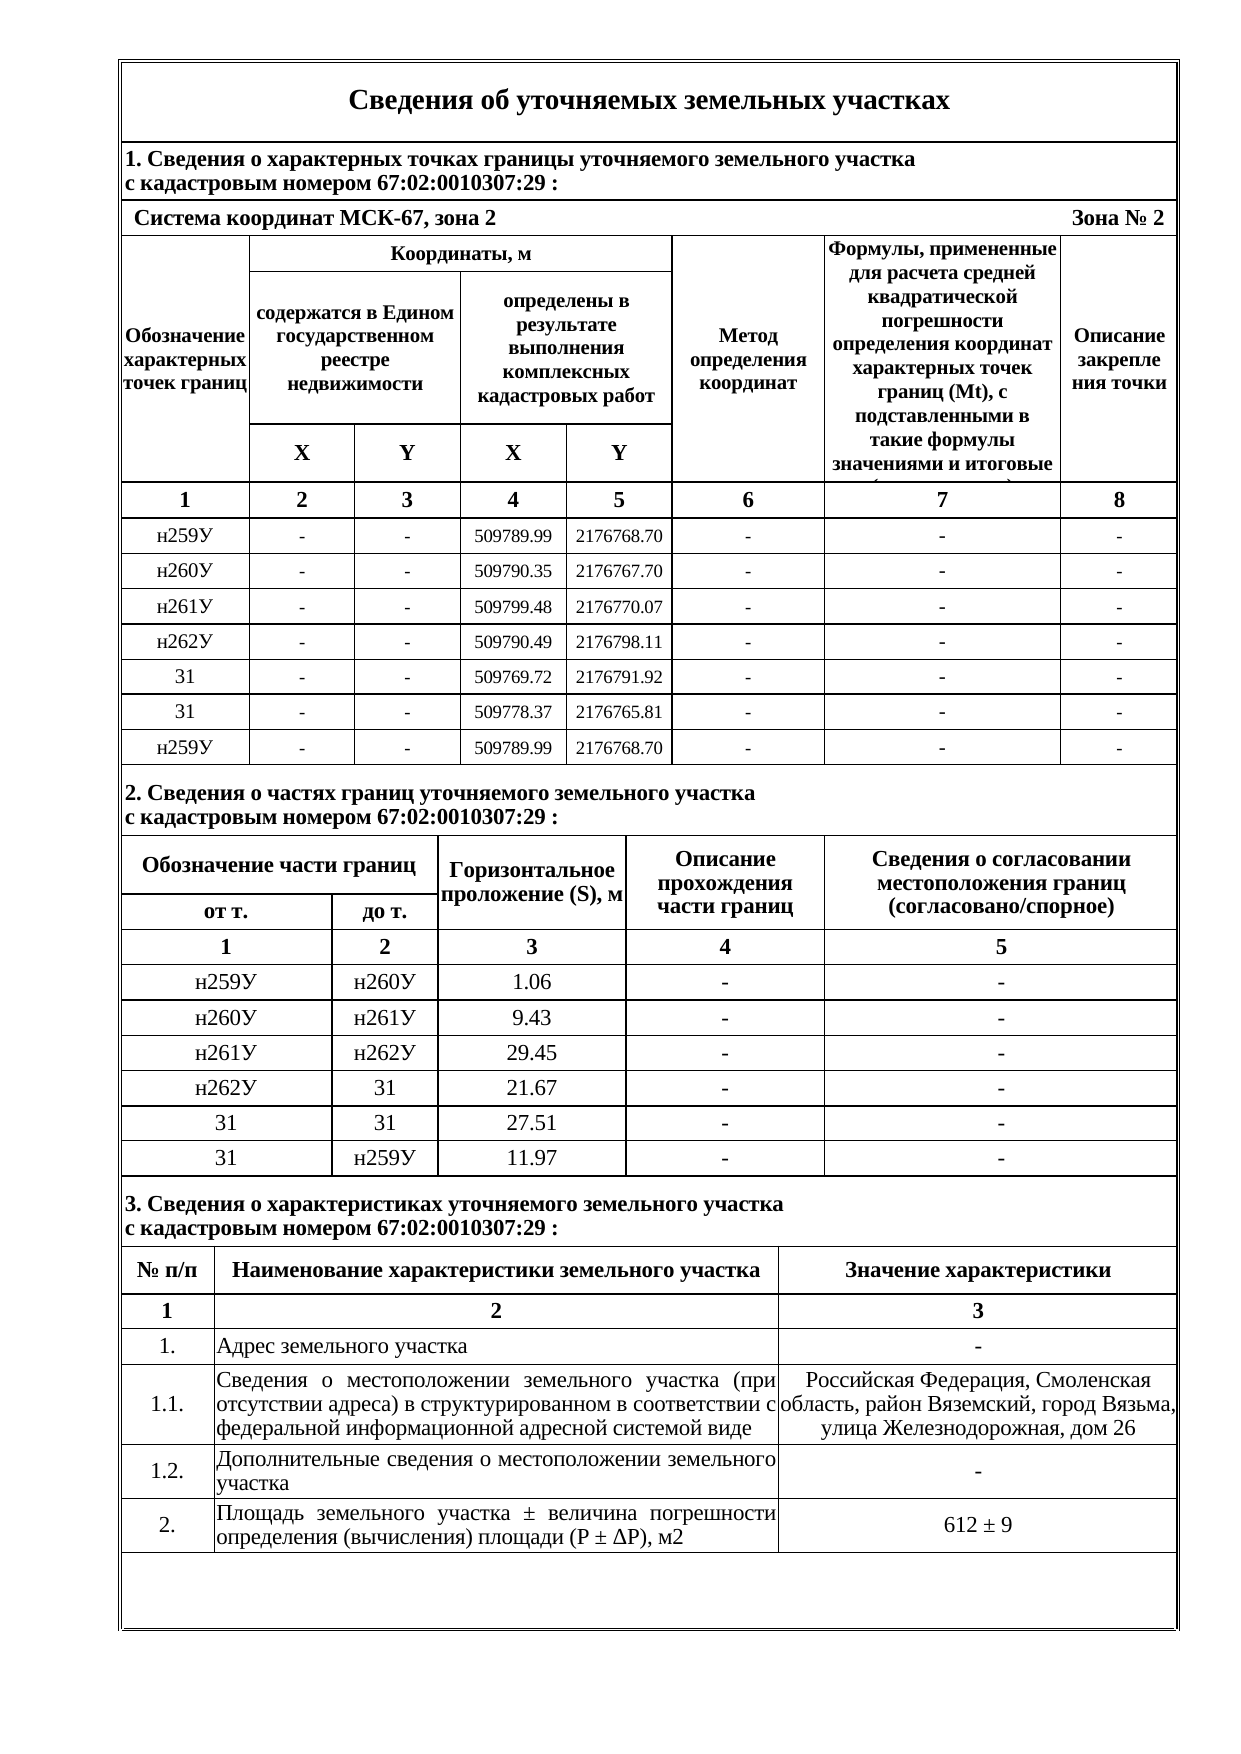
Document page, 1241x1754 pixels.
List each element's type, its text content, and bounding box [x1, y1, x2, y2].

table_cell 509799.48 [461, 589, 566, 623]
table_cell [120, 1628, 1178, 1687]
table_cell Координаты, м [250, 236, 671, 271]
table_cell 509789.99 [461, 519, 566, 553]
table_cell Сведения о согласовании местоположения границ (согласовано/спорное) [825, 836, 1176, 929]
table_cell 8 [1061, 483, 1176, 517]
table_cell - [673, 589, 824, 623]
table_cell Зона № 2 [824, 201, 1166, 235]
table_cell от т. [122, 895, 331, 929]
table_cell - [825, 625, 1060, 659]
table_cell - [825, 519, 1060, 553]
table_cell 27.51 [439, 1107, 625, 1139]
table_cell - [825, 554, 1060, 587]
table_cell 2176768.70 [567, 730, 671, 763]
table_cell 1.2. [122, 1445, 214, 1498]
table_cell - [250, 695, 354, 729]
table_cell 31 [122, 660, 249, 693]
table_cell определены в результате выполнения комплексных кадастровых работ [461, 272, 671, 423]
table_cell - [825, 1001, 1176, 1035]
table_cell н262У [122, 625, 249, 659]
table_cell Сведения о местоположении земельного участка (при отсутствии адреса) в структурированном в соответствии с федеральной информационной адресной системой виде [215, 1365, 778, 1444]
table_cell 509790.35 [461, 554, 566, 587]
table_cell 2 [215, 1295, 778, 1328]
table_cell - [250, 625, 354, 659]
table_cell 3 [439, 930, 625, 963]
table_cell 5 [825, 930, 1176, 963]
table_cell 2 [250, 483, 354, 517]
table_cell - [1061, 519, 1176, 553]
table_cell - [250, 519, 354, 553]
table_cell - [673, 519, 824, 553]
table_cell - [825, 1071, 1176, 1105]
table_cell Y [567, 425, 671, 481]
table_cell н261У [122, 589, 249, 623]
table_cell № п/п [122, 1247, 214, 1293]
table_cell 1 [122, 1295, 214, 1328]
table_cell 31 [122, 695, 249, 729]
table_cell - [250, 589, 354, 623]
table_cell X [250, 425, 354, 481]
table_cell 2176768.70 [567, 519, 671, 553]
table_cell - [779, 1329, 1176, 1363]
table_cell - [627, 965, 824, 999]
table_cell 2176765.81 [567, 695, 671, 729]
table_cell 3 [779, 1295, 1176, 1328]
table_cell Наименование характеристики земельного участка [215, 1247, 778, 1293]
table_cell 3. Сведения о характеристиках уточняемого земельного участка с кадастровым номером 67:02:0010307:29 : [122, 1188, 1176, 1246]
table_cell - [673, 730, 824, 763]
table_cell - [779, 1445, 1176, 1498]
table_cell 11.97 [439, 1141, 625, 1175]
table_cell Площадь земельного участка ± величина погрешности определения (вычисления) площади (Р ± ΔР), м2 [215, 1499, 778, 1552]
table_cell 3 [355, 483, 460, 517]
table_cell 2176791.92 [567, 660, 671, 693]
table_cell Российская Федерация, Смоленская область, район Вяземский, город Вязьма, улица Железнодорожная, дом 26 [779, 1365, 1176, 1444]
table_cell Система координат МСК-67, зона 2 [132, 201, 814, 235]
table_cell - [673, 695, 824, 729]
table_cell - [627, 1107, 824, 1139]
table_cell н260У [122, 1001, 331, 1035]
table_cell - [825, 965, 1176, 999]
table_cell - [627, 1001, 824, 1035]
table_cell - [355, 695, 460, 729]
table_cell 509769.72 [461, 660, 566, 693]
table_cell - [355, 730, 460, 763]
table_cell Формулы, примененные для расчета средней квадратической погрешности определения координат характерных точек границ (Mt), с подставленными в такие формулы значениями и итоговые (вычисленные) значения Mt, м [825, 236, 1060, 481]
table_cell - [1061, 660, 1176, 693]
table_cell - [355, 519, 460, 553]
table_cell Горизонтальное проложение (S), м [439, 836, 625, 929]
table_cell 4 [461, 483, 566, 517]
table_cell Адрес земельного участка [215, 1329, 778, 1363]
table_cell - [355, 589, 460, 623]
table_cell - [1061, 554, 1176, 587]
table_cell 2176770.07 [567, 589, 671, 623]
table_cell - [825, 1107, 1176, 1139]
table_cell Сведения об уточняемых земельных участках [122, 63, 1176, 141]
table_cell 5 [567, 483, 671, 517]
table_cell 31 [122, 1141, 331, 1175]
table_cell 31 [333, 1107, 437, 1139]
table_cell - [355, 660, 460, 693]
table_cell - [1061, 589, 1176, 623]
table_cell 1.1. [122, 1365, 214, 1444]
table_cell - [1061, 730, 1176, 763]
table_cell [122, 201, 132, 235]
table_cell - [250, 730, 354, 763]
table_cell 509790.49 [461, 625, 566, 659]
table_cell 2. [122, 1499, 214, 1552]
table_cell [122, 765, 1176, 775]
table_cell до т. [333, 895, 437, 929]
table_cell X [461, 425, 566, 481]
table_cell - [1061, 625, 1176, 659]
table_cell н261У [333, 1001, 437, 1035]
table_cell 2176798.11 [567, 625, 671, 659]
table_cell н260У [333, 965, 437, 999]
table_cell [122, 1177, 1176, 1187]
table_cell н260У [122, 554, 249, 587]
table_cell 7 [825, 483, 1060, 517]
table_cell 1. Сведения о характерных точках границы уточняемого земельного участка с кадастровым номером 67:02:0010307:29 : [122, 143, 1176, 199]
table_cell 31 [333, 1071, 437, 1105]
table_cell - [825, 1141, 1176, 1175]
table_cell 2. Сведения о частях границ уточняемого земельного участка с кадастровым номером 67:02:0010307:29 : [122, 775, 1176, 835]
table_cell н262У [333, 1036, 437, 1069]
table_cell 2176767.70 [567, 554, 671, 587]
table_cell Метод определения координат [673, 236, 824, 481]
table_cell н259У [333, 1141, 437, 1175]
table_cell 29.45 [439, 1036, 625, 1069]
table_cell 1.06 [439, 965, 625, 999]
table_cell н259У [122, 965, 331, 999]
table_cell 6 [673, 483, 824, 517]
table_cell 1 [122, 930, 331, 963]
table_cell 31 [122, 1107, 331, 1139]
table_cell - [250, 660, 354, 693]
table_cell - [355, 554, 460, 587]
table_cell Описание закрепле ния точки [1061, 236, 1176, 481]
table_cell Значение характеристики [779, 1247, 1176, 1293]
table_cell Описание прохождения части границ [627, 836, 824, 929]
table_cell 612 ± 9 [779, 1499, 1176, 1552]
table_cell - [1061, 695, 1176, 729]
table_cell н259У [122, 519, 249, 553]
table_cell [122, 1553, 1176, 1628]
table_cell - [627, 1071, 824, 1105]
table_cell - [673, 625, 824, 659]
table_cell 1 [122, 483, 249, 517]
table_cell [814, 201, 824, 235]
table_cell - [627, 1036, 824, 1069]
table_cell н262У [122, 1071, 331, 1105]
table_cell содержатся в Едином государственном реестре недвижимости [250, 272, 460, 423]
table_cell - [825, 695, 1060, 729]
table_cell - [825, 660, 1060, 693]
table_cell - [825, 589, 1060, 623]
table_cell 509789.99 [461, 730, 566, 763]
table_cell 4 [627, 930, 824, 963]
table_cell 2 [333, 930, 437, 963]
table_cell - [355, 625, 460, 659]
table_cell н261У [122, 1036, 331, 1069]
table_cell - [627, 1141, 824, 1175]
table_cell Обозначение части границ [122, 836, 437, 893]
table_cell Обозначение характерных точек границ [122, 236, 249, 481]
table_cell 509778.37 [461, 695, 566, 729]
table_cell [1166, 201, 1176, 235]
table_cell - [673, 554, 824, 587]
table_cell Y [355, 425, 460, 481]
table_cell н259У [122, 730, 249, 763]
table_cell - [250, 554, 354, 587]
table_cell - [825, 1036, 1176, 1069]
table_cell 21.67 [439, 1071, 625, 1105]
table_cell 1. [122, 1329, 214, 1363]
table_cell - [825, 730, 1060, 763]
table_cell Дополнительные сведения о местоположении земельного участка [215, 1445, 778, 1498]
table_cell 9.43 [439, 1001, 625, 1035]
table_cell - [673, 660, 824, 693]
